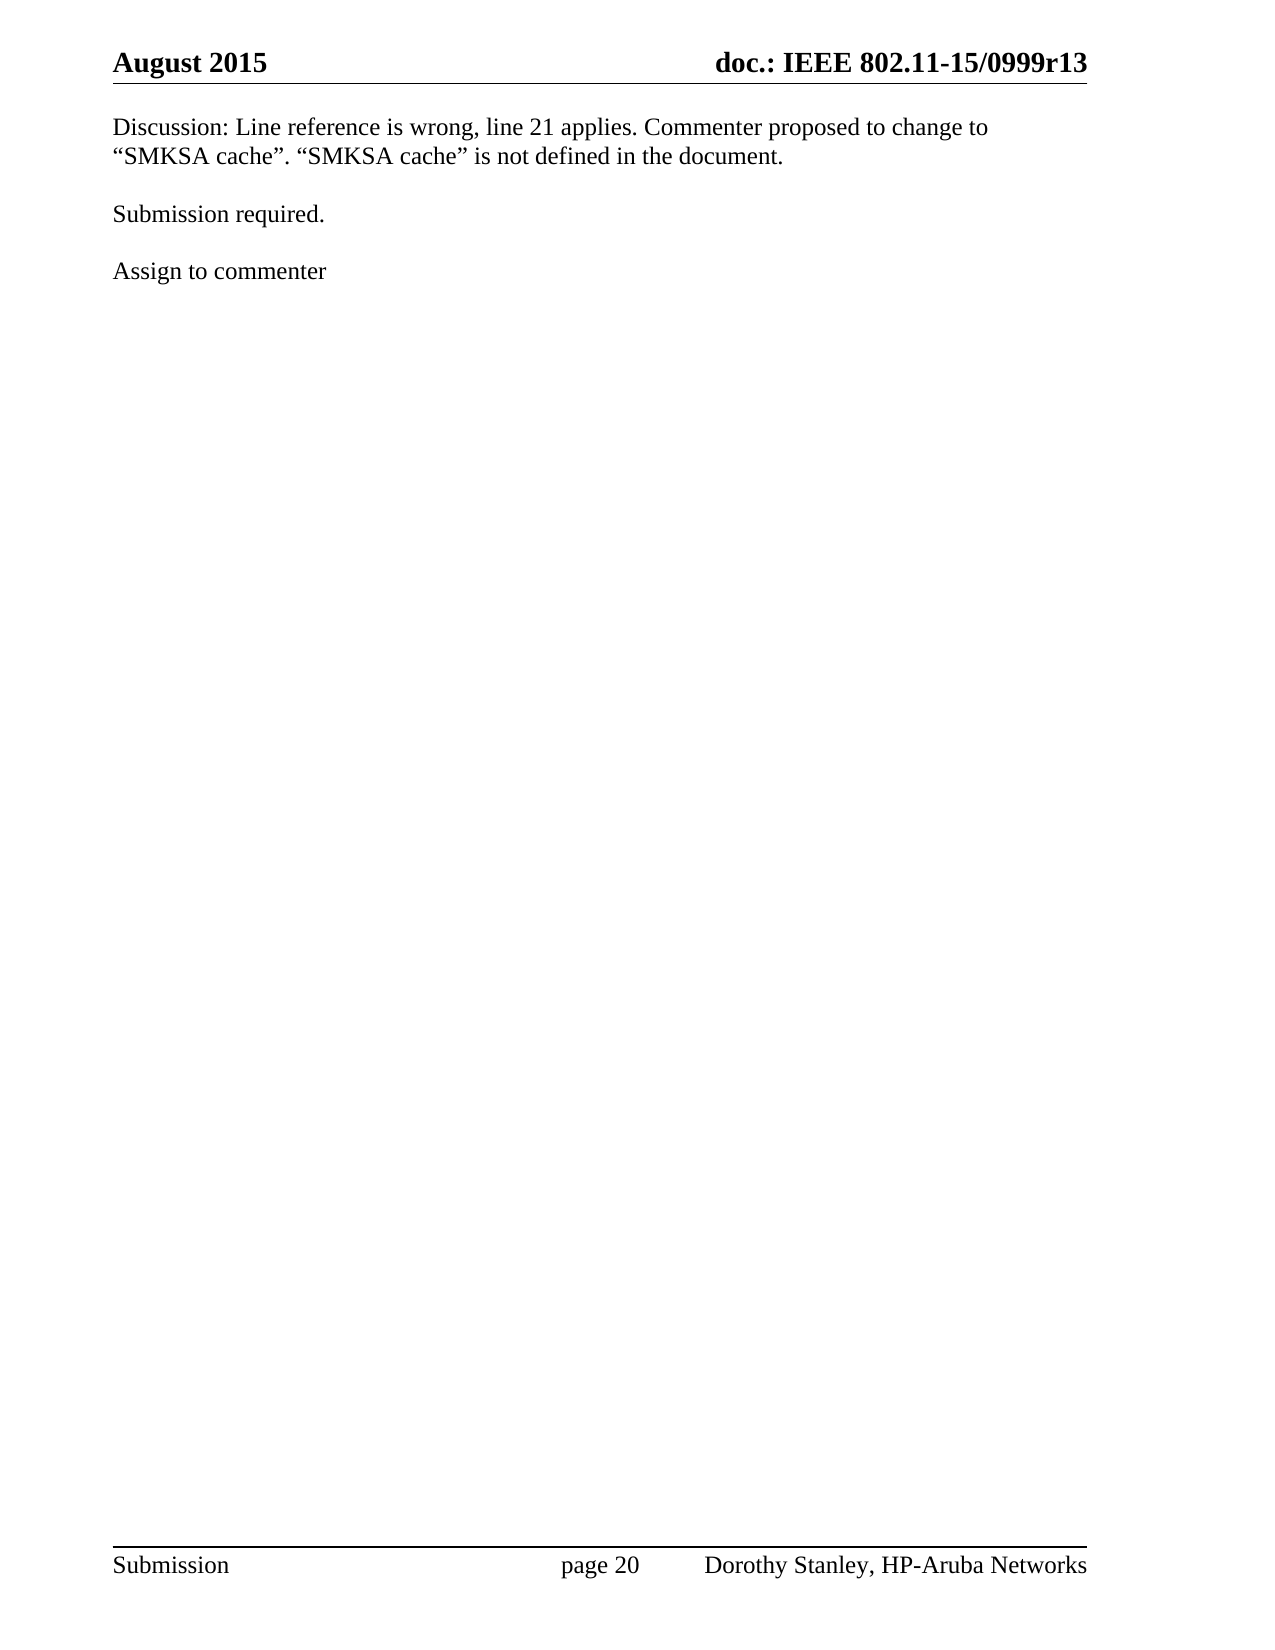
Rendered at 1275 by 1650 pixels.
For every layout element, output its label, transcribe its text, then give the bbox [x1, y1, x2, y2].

text Discussion: Line reference is wrong, line 21 applies. Commenter proposed to change to “SMKSA cache”. “SMKSA cache” is not defined in the document. [112, 112, 1087, 170]
text Assign to commenter [112, 256, 1087, 285]
text Submission required. [112, 199, 1087, 227]
